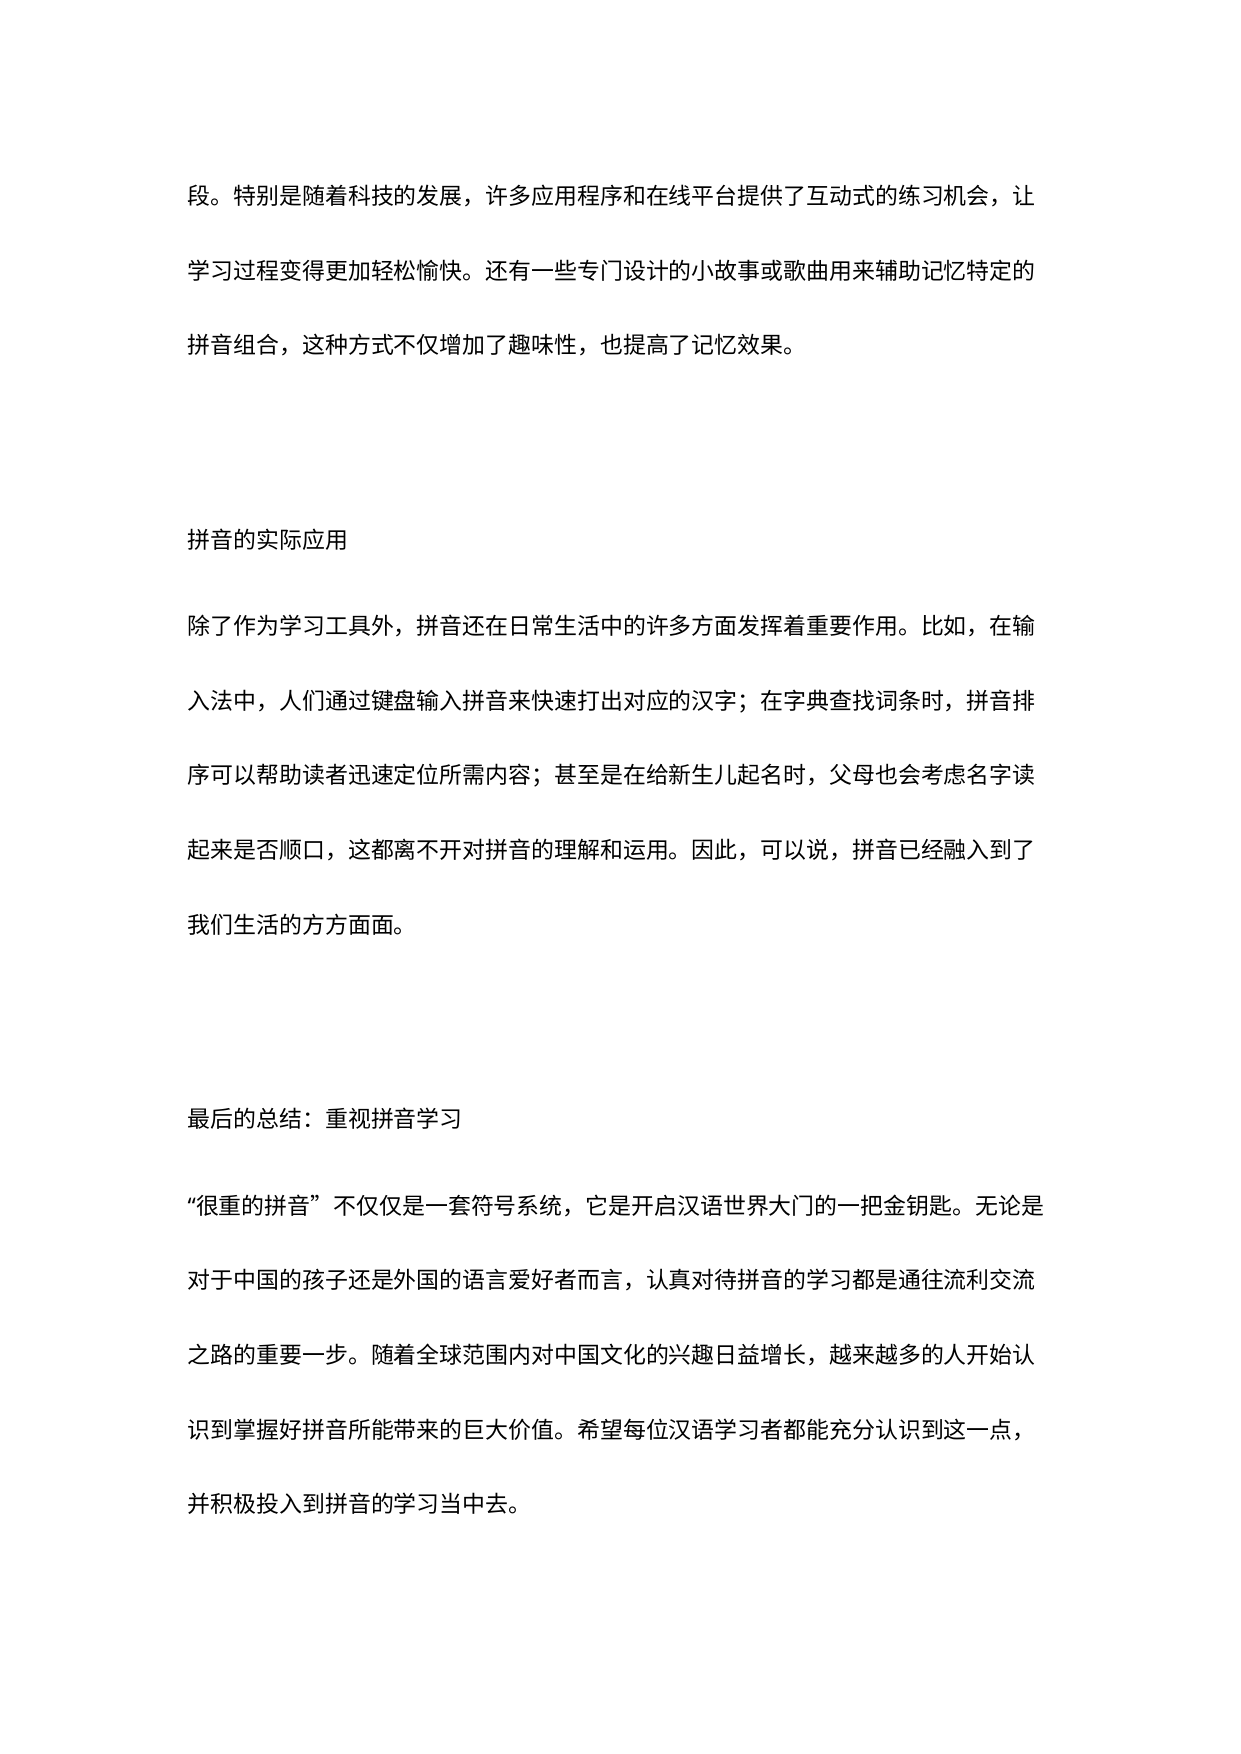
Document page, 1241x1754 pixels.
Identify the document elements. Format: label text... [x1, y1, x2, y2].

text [187, 162, 1053, 376]
text 拼音的实际应用 [187, 506, 1053, 571]
text 除了作为学习工具外，拼音还在日常生活中的许多方面发挥着重要作用。比如，在输入法中，人们通过键盘输入拼音来快速打出对应的汉字；在字典查找词条时，拼音排序可以帮助读者迅速定位所需内容；甚至是在给新生儿起名时，父母也会考虑名字读起来是否顺口，这都离不开对拼音的理解和运用。因此，可以说，拼音已经融入到了我们生活的方方面面。 [187, 592, 1053, 956]
text “很重的拼音”不仅仅是一套符号系统，它是开启汉语世界大门的一把金钥匙。无论是对于中国的孩子还是外国的语言爱好者而言，认真对待拼音的学习都是通往流利交流之路的重要一步。随着全球范围内对中国文化的兴趣日益增长，越来越多的人开始认识到掌握好拼音所能带来的巨大价值。希望每位汉语学习者都能充分认识到这一点，并积极投入到拼音的学习当中去。 [187, 1172, 1053, 1536]
text 最后的总结：重视拼音学习 [187, 1085, 1053, 1150]
